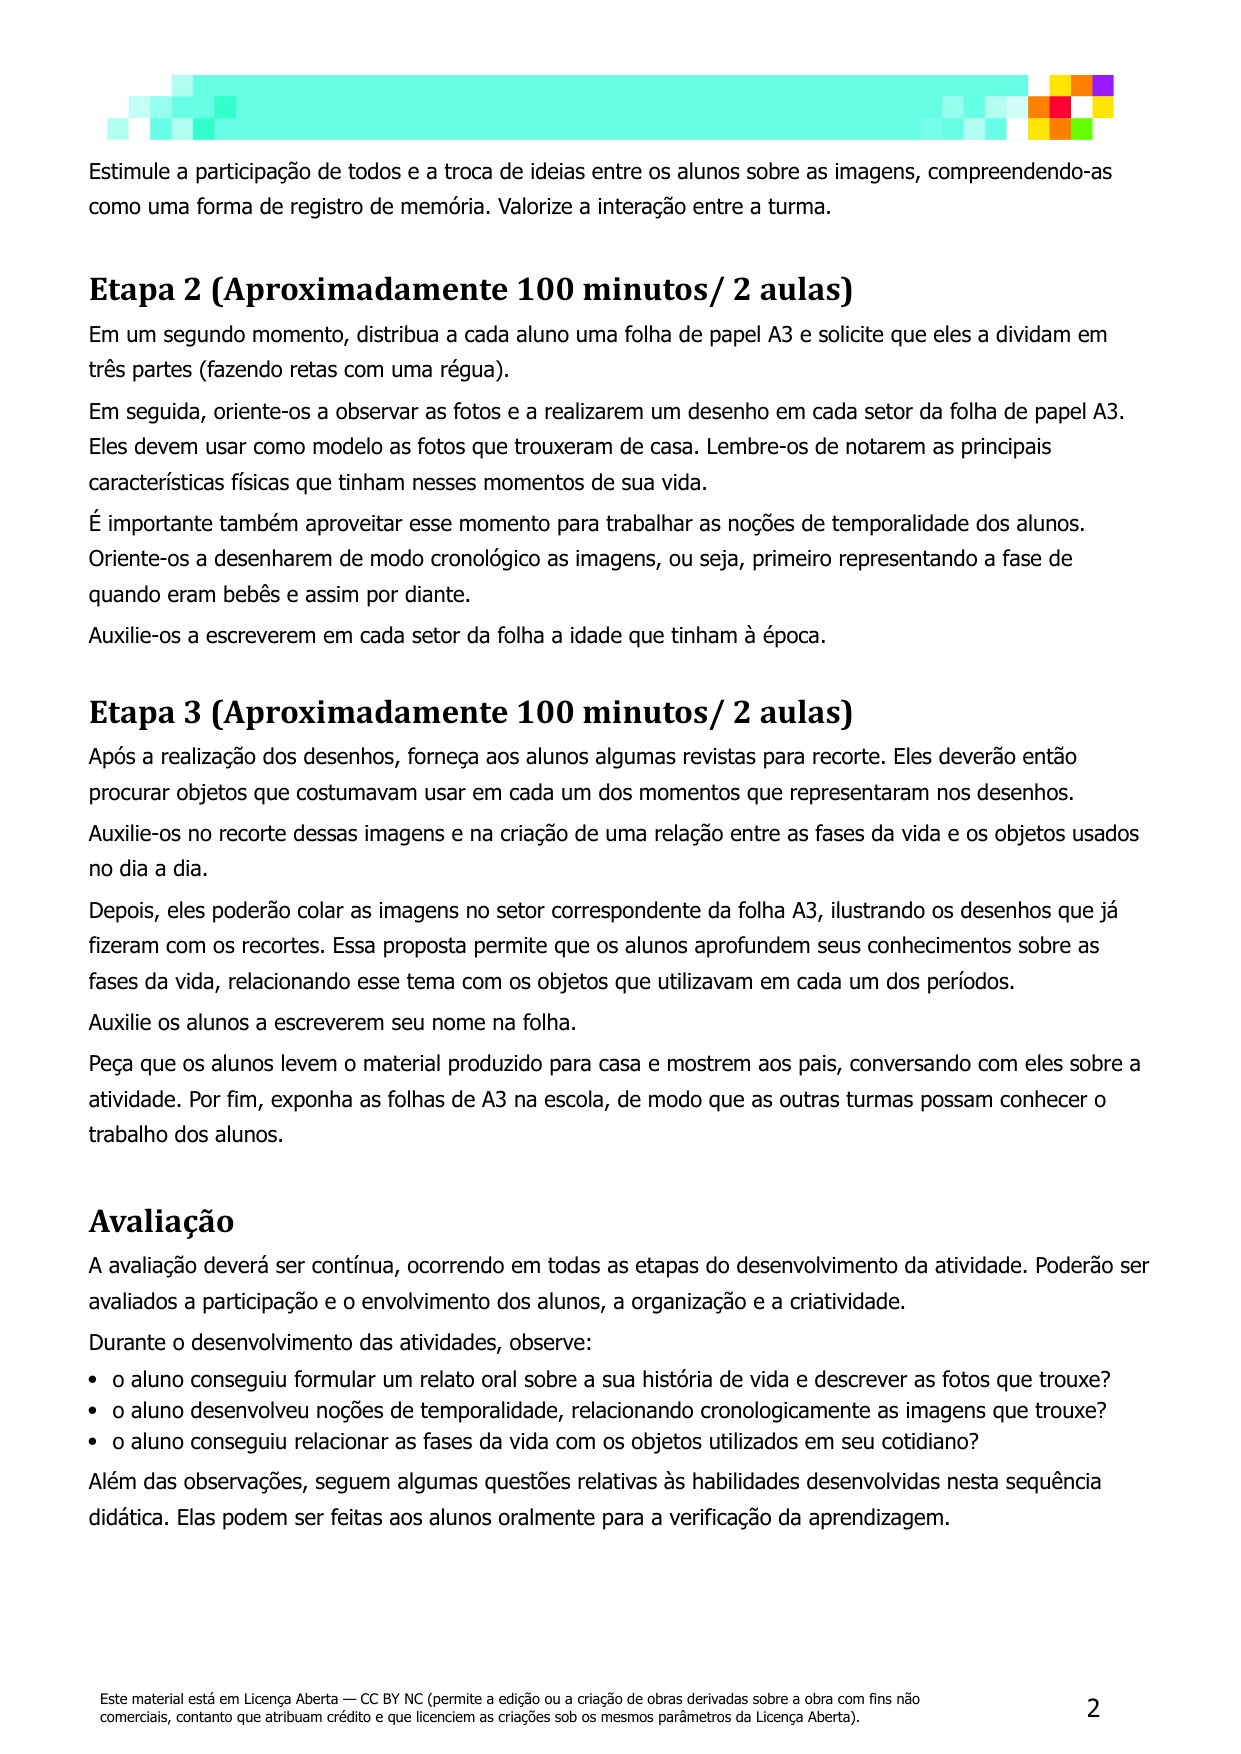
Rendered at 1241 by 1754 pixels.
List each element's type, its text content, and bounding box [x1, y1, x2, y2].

text Etapa 2 (Aproximadamente 100 minutos/ 2 aulas) [89, 269, 1152, 308]
picture [88, 75, 1114, 151]
text o aluno desenvolveu noções de temporalidade, relacionando cronologicamente as imagens que trouxe? [89, 1395, 1152, 1424]
text Após a realização dos desenhos, forneça aos alunos algumas revistas para recorte. Eles deverão então procurar objetos que costumavam usar em cada um dos momentos que representaram nos desenhos. [89, 736, 1152, 807]
text Etapa 3 (Aproximadamente 100 minutos/ 2 aulas) [89, 691, 1152, 730]
text É importante também aproveitar esse momento para trabalhar as noções de temporalidade dos alunos. Oriente-os a desenharem de modo cronológico as imagens, ou seja, primeiro representando a fase de quando eram bebês e assim por diante. [89, 503, 1152, 609]
text Em seguida, oriente-os a observar as fotos e a realizarem um desenho em cada setor da folha de papel A3. Eles devem usar como modelo as fotos que trouxeram de casa. Lembre-os de notarem as principais características físicas que tinham nesses momentos de sua vida. [89, 391, 1152, 497]
text A avaliação deverá ser contínua, ocorrendo em todas as etapas do desenvolvimento da atividade. Poderão ser avaliados a participação e o envolvimento dos alunos, a organização e a criatividade. [89, 1246, 1152, 1316]
text o aluno conseguiu relacionar as fases da vida com os objetos utilizados em seu cotidiano? [89, 1426, 1152, 1455]
text Além das observações, seguem algumas questões relativas às habilidades desenvolvidas nesta sequência didática. Elas podem ser feitas aos alunos oralmente para a verificação da aprendizagem. [89, 1461, 1152, 1532]
text Auxilie os alunos a escreverem seu nome na folha. [89, 1002, 1152, 1037]
text Auxilie-os a escreverem em cada setor da folha a idade que tinham à época. [89, 615, 1152, 651]
text Auxilie-os no recorte dessas imagens e na criação de uma relação entre as fases da vida e os objetos usados no dia a dia. [89, 813, 1152, 884]
text Depois, eles poderão colar as imagens no setor correspondente da folha A3, ilustrando os desenhos que já fizeram com os recortes. Essa proposta permite que os alunos aprofundem seus conhecimentos sobre as fases da vida, relacionando esse tema com os objetos que utilizavam em cada um dos períodos. [89, 890, 1152, 996]
text Peça que os alunos levem o material produzido para casa e mostrem aos pais, conversando com eles sobre a atividade. Por fim, exponha as folhas de A3 na escola, de modo que as outras turmas possam conhecer o trabalho dos alunos. [89, 1043, 1152, 1150]
text Durante o desenvolvimento das atividades, observe: [89, 1322, 1152, 1358]
text Avaliação [89, 1201, 1152, 1240]
text Em um segundo momento, distribua a cada aluno uma folha de papel A3 e solicite que eles a dividam em três partes (fazendo retas com uma régua). [89, 314, 1152, 385]
text o aluno conseguiu formular um relato oral sobre a sua história de vida e descrever as fotos que trouxe? [89, 1364, 1152, 1393]
text Estimule a participação de todos e a troca de ideias entre os alunos sobre as imagens, compreendendo-as como uma forma de registro de memória. Valorize a interação entre a turma. [89, 151, 1152, 222]
